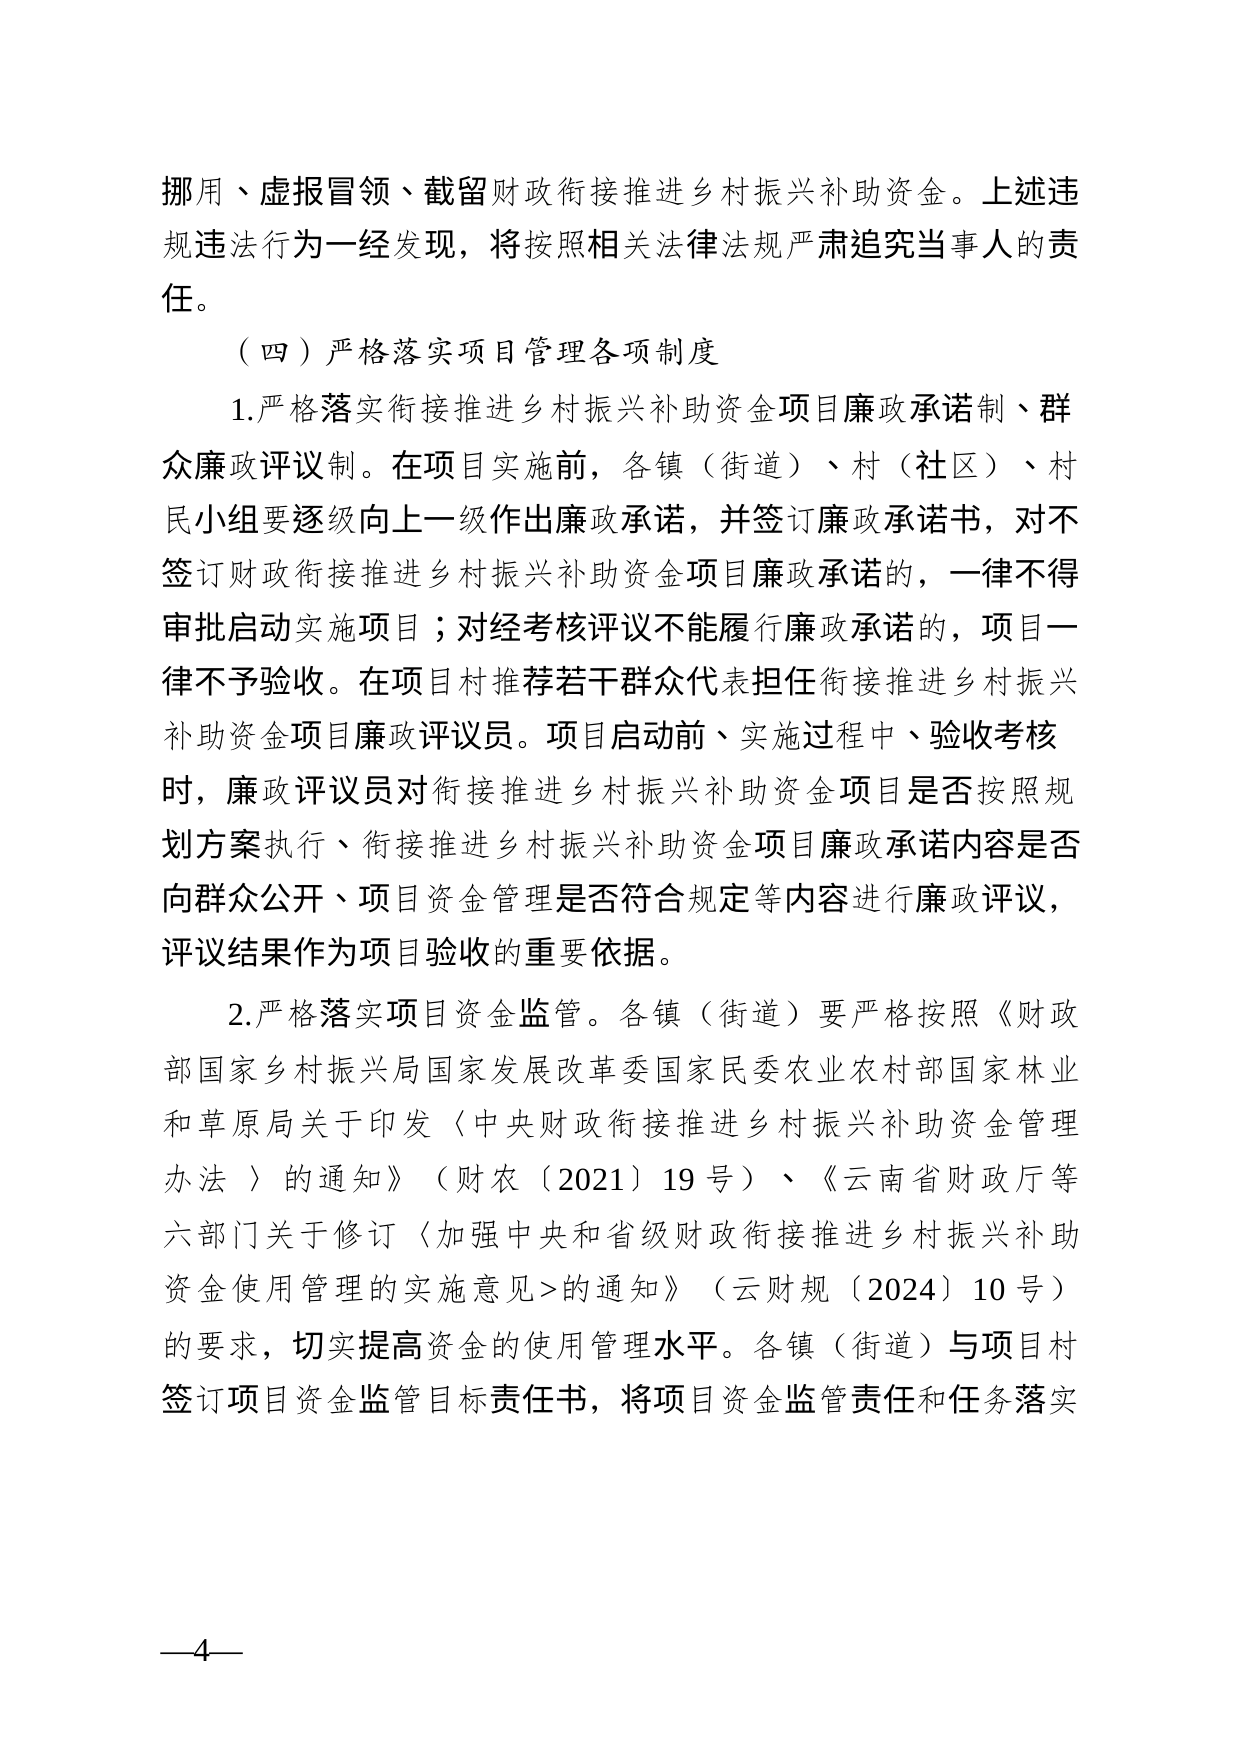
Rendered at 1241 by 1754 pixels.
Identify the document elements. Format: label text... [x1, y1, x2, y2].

text 2.严格落实项目资金监管。各镇（街道）要严格按照《财政部国家乡村振兴局国家发展改革委国家民委农业农村部国家林业和草原局关于印发〈中央财政衔接推进乡村振兴补助资金管理办法 〉的通知》（财农〔2021〕19号）、《云南省财政厅等六部门关于修订〈加强中央和省级财政衔接推进乡村振兴补助资金使用管理的实施意见>的通知》（云财规〔2024〕10号）的要求，切实提高资金的使用管理水平。各镇（街道）与项目村签订项目资金监管目标责任书，将项目资金监管责任和任务落实 [161, 993, 1081, 1416]
text （四）严格落实项目管理各项制度 [225, 336, 1090, 370]
text 1.严格落实衔接推进乡村振兴补助资金项目廉政承诺制、群众廉政评议制。在项目实施前，各镇（街道）、村（社区）、村民小组要逐级向上一级作出廉政承诺，并签订廉政承诺书，对不签订财政衔接推进乡村振兴补助资金项目廉政承诺的，一律不得审批启动实施项目；对经考核评议不能履行廉政承诺的，项目一律不予验收。在项目村推荐若干群众代表担任衔接推进乡村振兴补助资金项目廉政评议员。项目启动前、实施过程中、验收考核时，廉政评议员对衔接推进乡村振兴补助资金项目是否按照规划方案执行、衔接推进乡村振兴补助资金项目廉政承诺内容是否向群众公开、项目资金管理是否符合规定等内容进行廉政评议，评议结果作为项目验收的重要依据。 [161, 388, 1090, 969]
text 挪用、虚报冒领、截留财政衔接推进乡村振兴补助资金。上述违规违法行为一经发现，将按照相关法律法规严肃追究当事人的责任。 [161, 172, 1081, 314]
